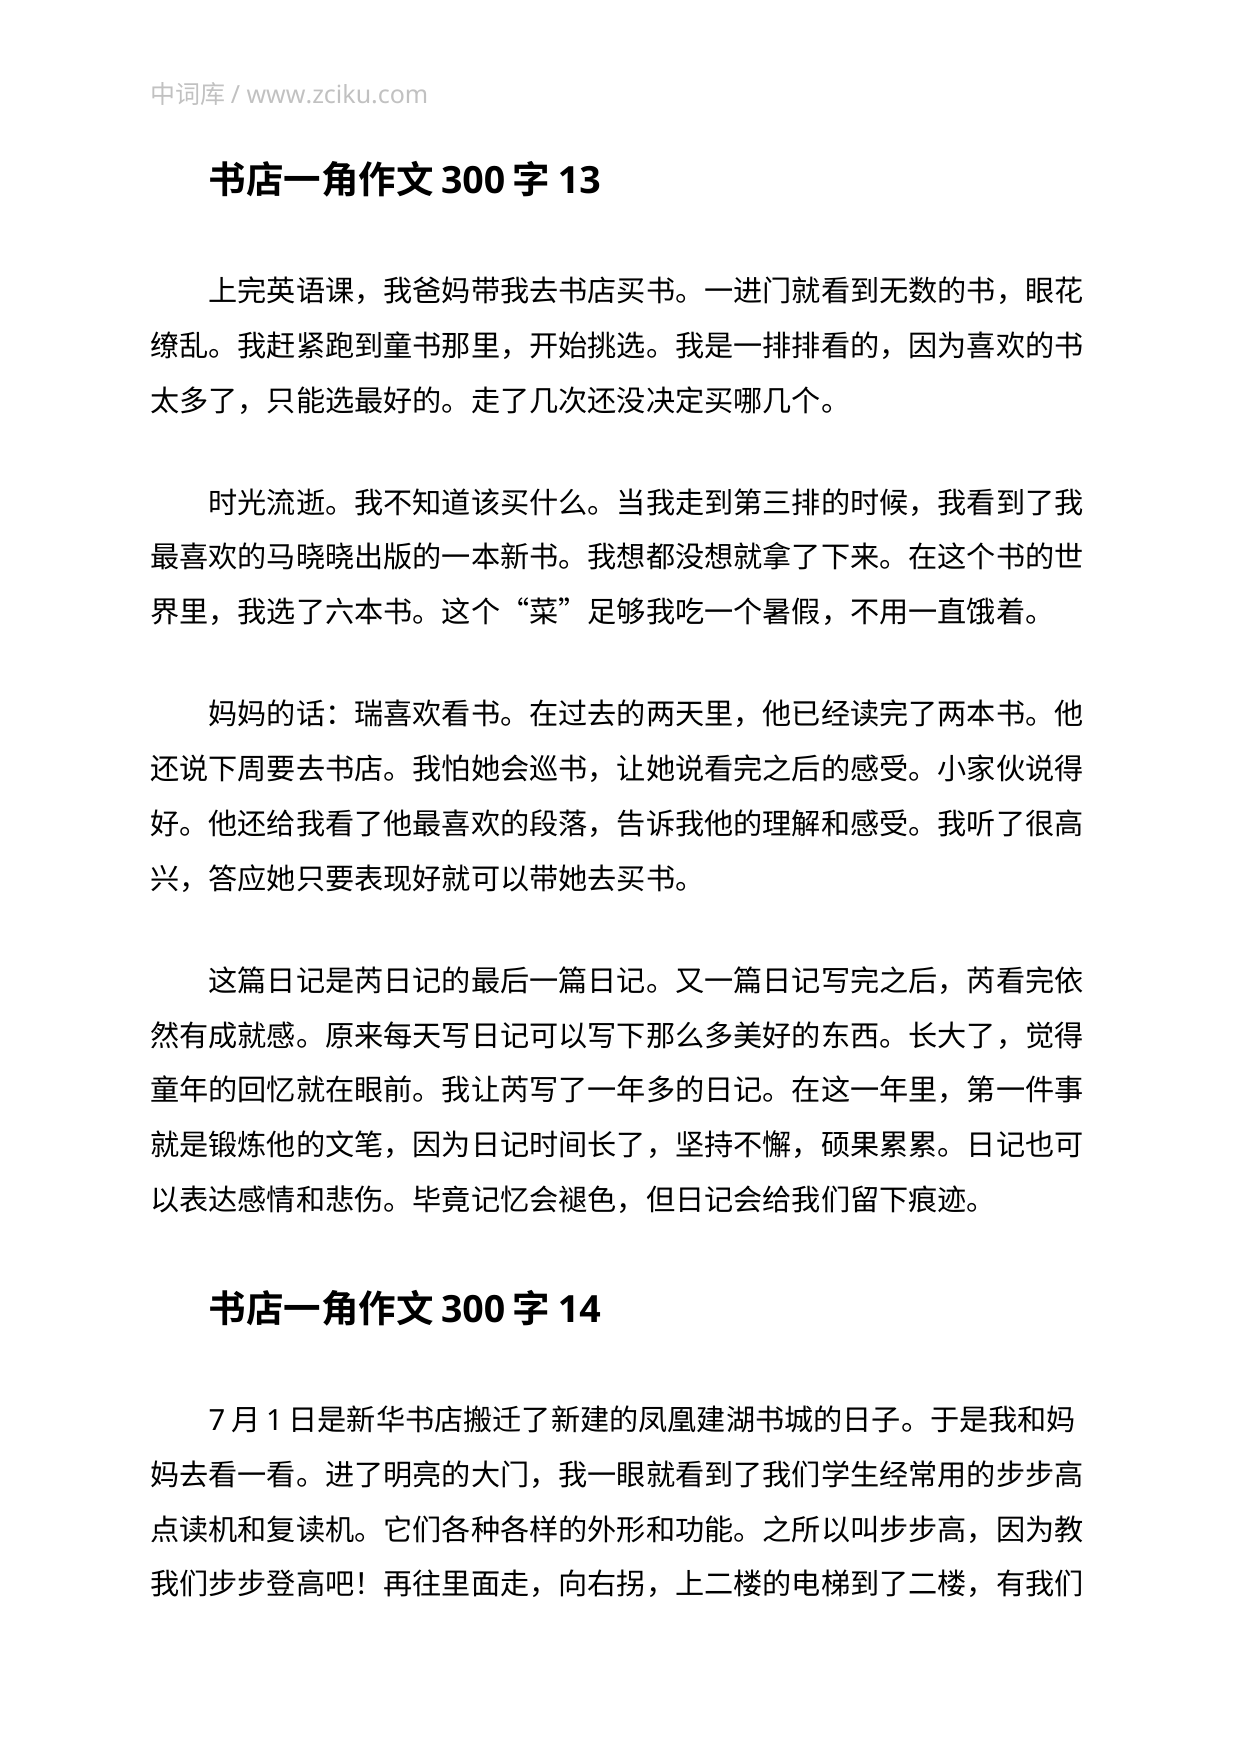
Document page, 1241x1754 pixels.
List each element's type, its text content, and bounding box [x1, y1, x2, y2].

text 上完英语课，我爸妈带我去书店买书。一进门就看到无数的书，眼花缭乱。我赶紧跑到童书那里，开始挑选。我是一排排看的，因为喜欢的书太多了，只能选最好的。走了几次还没决定买哪几个。 [150, 268, 1090, 420]
text 时光流逝。我不知道该买什么。当我走到第三排的时候，我看到了我最喜欢的马晓晓出版的一本新书。我想都没想就拿了下来。在这个书的世界里，我选了六本书。这个“菜”足够我吃一个暑假，不用一直饿着。 [150, 479, 1090, 631]
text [150, 1396, 1090, 1603]
text 书店一角作文300字14 [150, 1278, 1090, 1333]
text 书店一角作文300字13 [150, 150, 1090, 204]
text 这篇日记是芮日记的最后一篇日记。又一篇日记写完之后，芮看完依然有成就感。原来每天写日记可以写下那么多美好的东西。长大了，觉得童年的回忆就在眼前。我让芮写了一年多的日记。在这一年里，第一件事就是锻炼他的文笔，因为日记时间长了，坚持不懈，硕果累累。日记也可以表达感情和悲伤。毕竟记忆会褪色，但日记会给我们留下痕迹。 [150, 957, 1090, 1219]
text 妈妈的话：瑞喜欢看书。在过去的两天里，他已经读完了两本书。他还说下周要去书店。我怕她会巡书，让她说看完之后的感受。小家伙说得好。他还给我看了他最喜欢的段落，告诉我他的理解和感受。我听了很高兴，答应她只要表现好就可以带她去买书。 [150, 691, 1090, 898]
